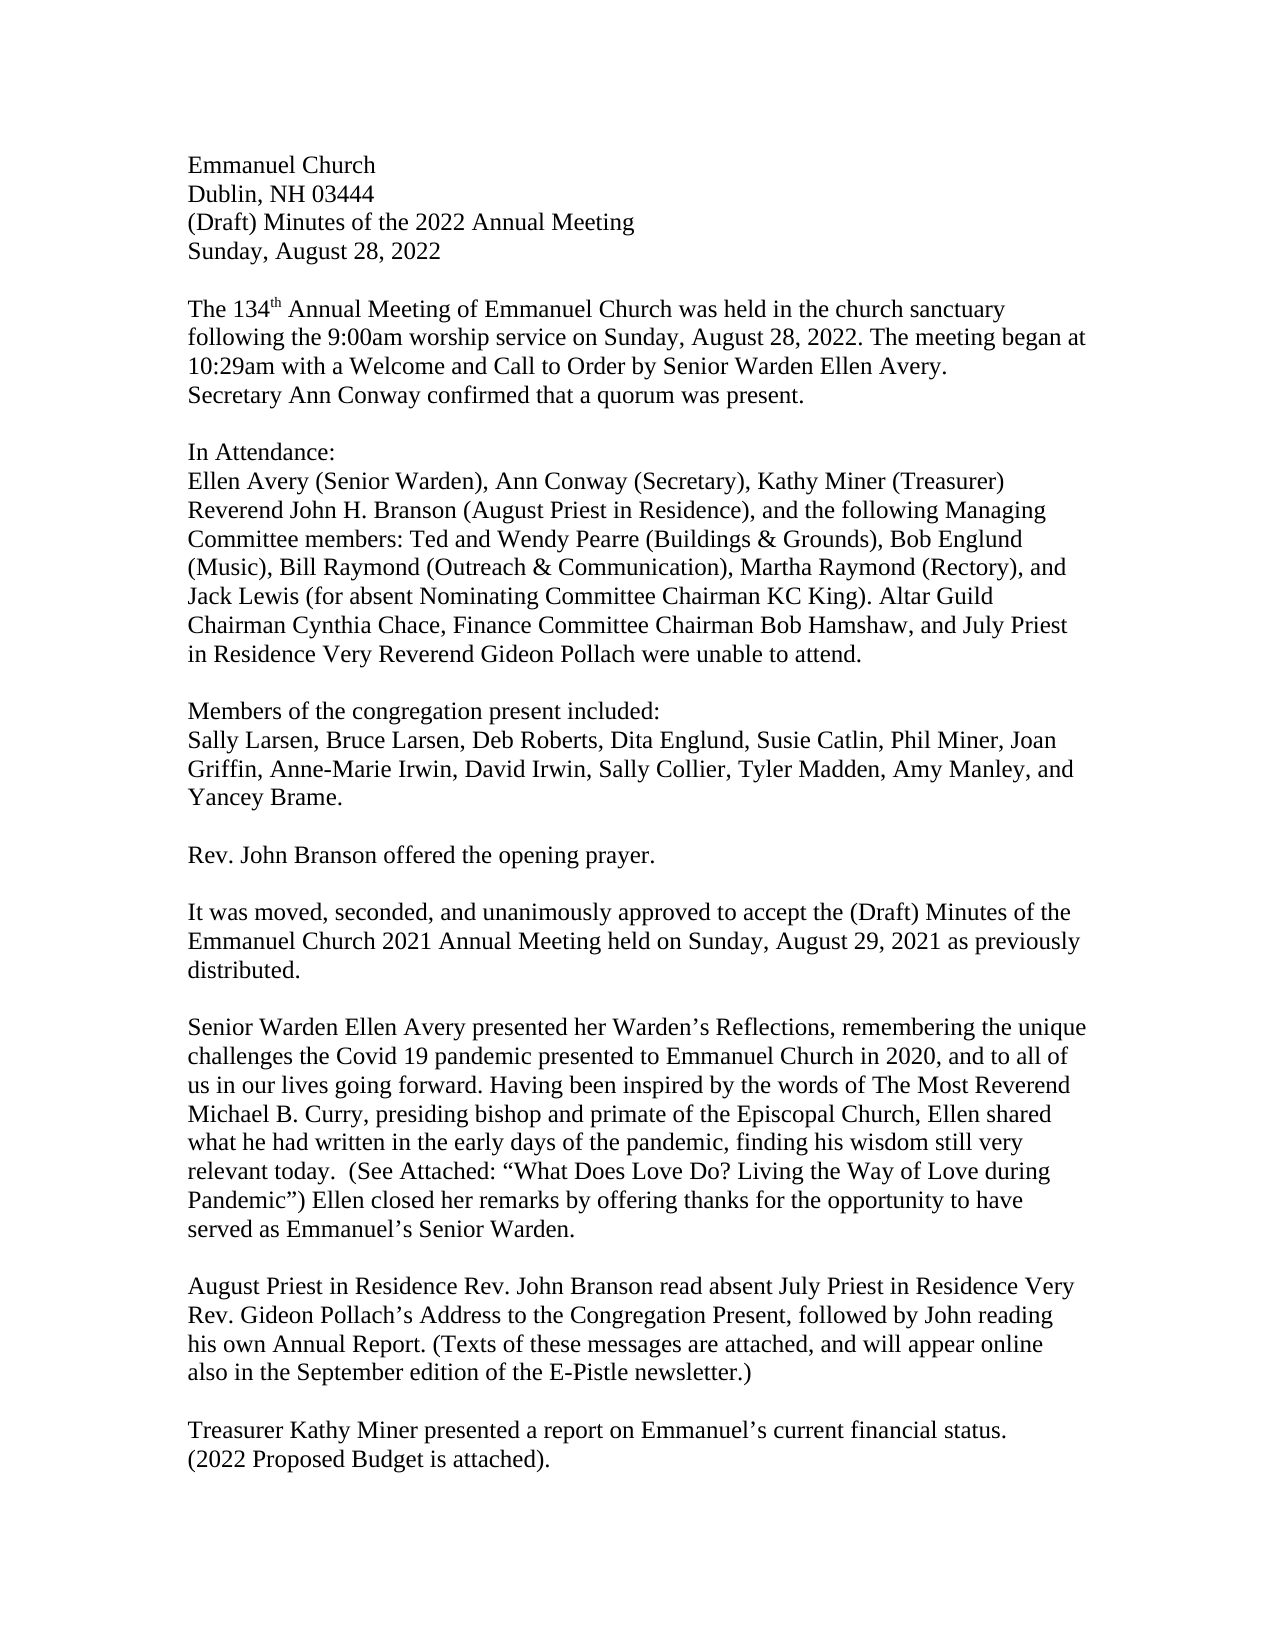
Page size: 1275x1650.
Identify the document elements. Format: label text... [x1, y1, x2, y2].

text Senior Warden Ellen Avery presented her Warden’s Reflections, remembering the unique challenges the Covid 19 pandemic presented to Emmanuel Church in 2020, and to all of us in our lives going forward. Having been inspired by the words of The Most Reverend Michael B. Curry, presiding bishop and primate of the Episcopal Church, Ellen shared what he had written in the early days of the pandemic, finding his wisdom still very relevant today. (See Attached: “What Does Love Do? Living the Way of Love during Pandemic”) Ellen closed her remarks by offering thanks for the opportunity to have served as Emmanuel’s Senior Warden. [187, 1012, 1087, 1242]
text Sally Larsen, Bruce Larsen, Deb Roberts, Dita Englund, Susie Catlin, Phil Miner, Joan Griffin, Anne-Marie Irwin, David Irwin, Sally Collier, Tyler Madden, Amy Manley, and Yancey Brame. [187, 725, 1087, 811]
text It was moved, seconded, and unanimously approved to accept the (Draft) Minutes of the Emmanuel Church 2021 Annual Meeting held on Sunday, August 29, 2021 as previously distributed. [187, 897, 1087, 984]
text The 134th Annual Meeting of Emmanuel Church was held in the church sanctuary following the 9:00am worship service on Sunday, August 28, 2022. The meeting began at 10:29am with a Welcome and Call to Order by Senior Warden Ellen Avery. [187, 294, 1087, 380]
text August Priest in Residence Rev. John Branson read absent July Priest in Residence Very Rev. Gideon Pollach’s Address to the Congregation Present, followed by John reading his own Annual Report. (Texts of these messages are attached, and will appear online also in the September edition of the E-Pistle newsletter.) [187, 1271, 1087, 1386]
text (2022 Proposed Budget is attached). [187, 1444, 1087, 1472]
text Sunday, August 28, 2022 [187, 236, 1087, 265]
text Secretary Ann Conway confirmed that a quorum was present. [187, 380, 1087, 409]
text Dublin, NH 03444 [187, 179, 1087, 207]
text Treasurer Kathy Miner presented a report on Emmanuel’s current financial status. [187, 1415, 1087, 1444]
text Emmanuel Church [187, 150, 1087, 179]
text Rev. John Branson offered the opening prayer. [187, 840, 1087, 869]
text (Draft) Minutes of the 2022 Annual Meeting [187, 207, 1087, 236]
text Ellen Avery (Senior Warden), Ann Conway (Secretary), Kathy Miner (Treasurer) Reverend John H. Branson (August Priest in Residence), and the following Managing Committee members: Ted and Wendy Pearre (Buildings & Grounds), Bob Englund (Music), Bill Raymond (Outreach & Communication), Martha Raymond (Rectory), and Jack Lewis (for absent Nominating Committee Chairman KC King). Altar Guild Chairman Cynthia Chace, Finance Committee Chairman Bob Hamshaw, and July Priest in Residence Very Reverend Gideon Pollach were unable to attend. [187, 466, 1087, 667]
text In Attendance: [187, 437, 1087, 466]
text Members of the congregation present included: [187, 696, 1087, 725]
